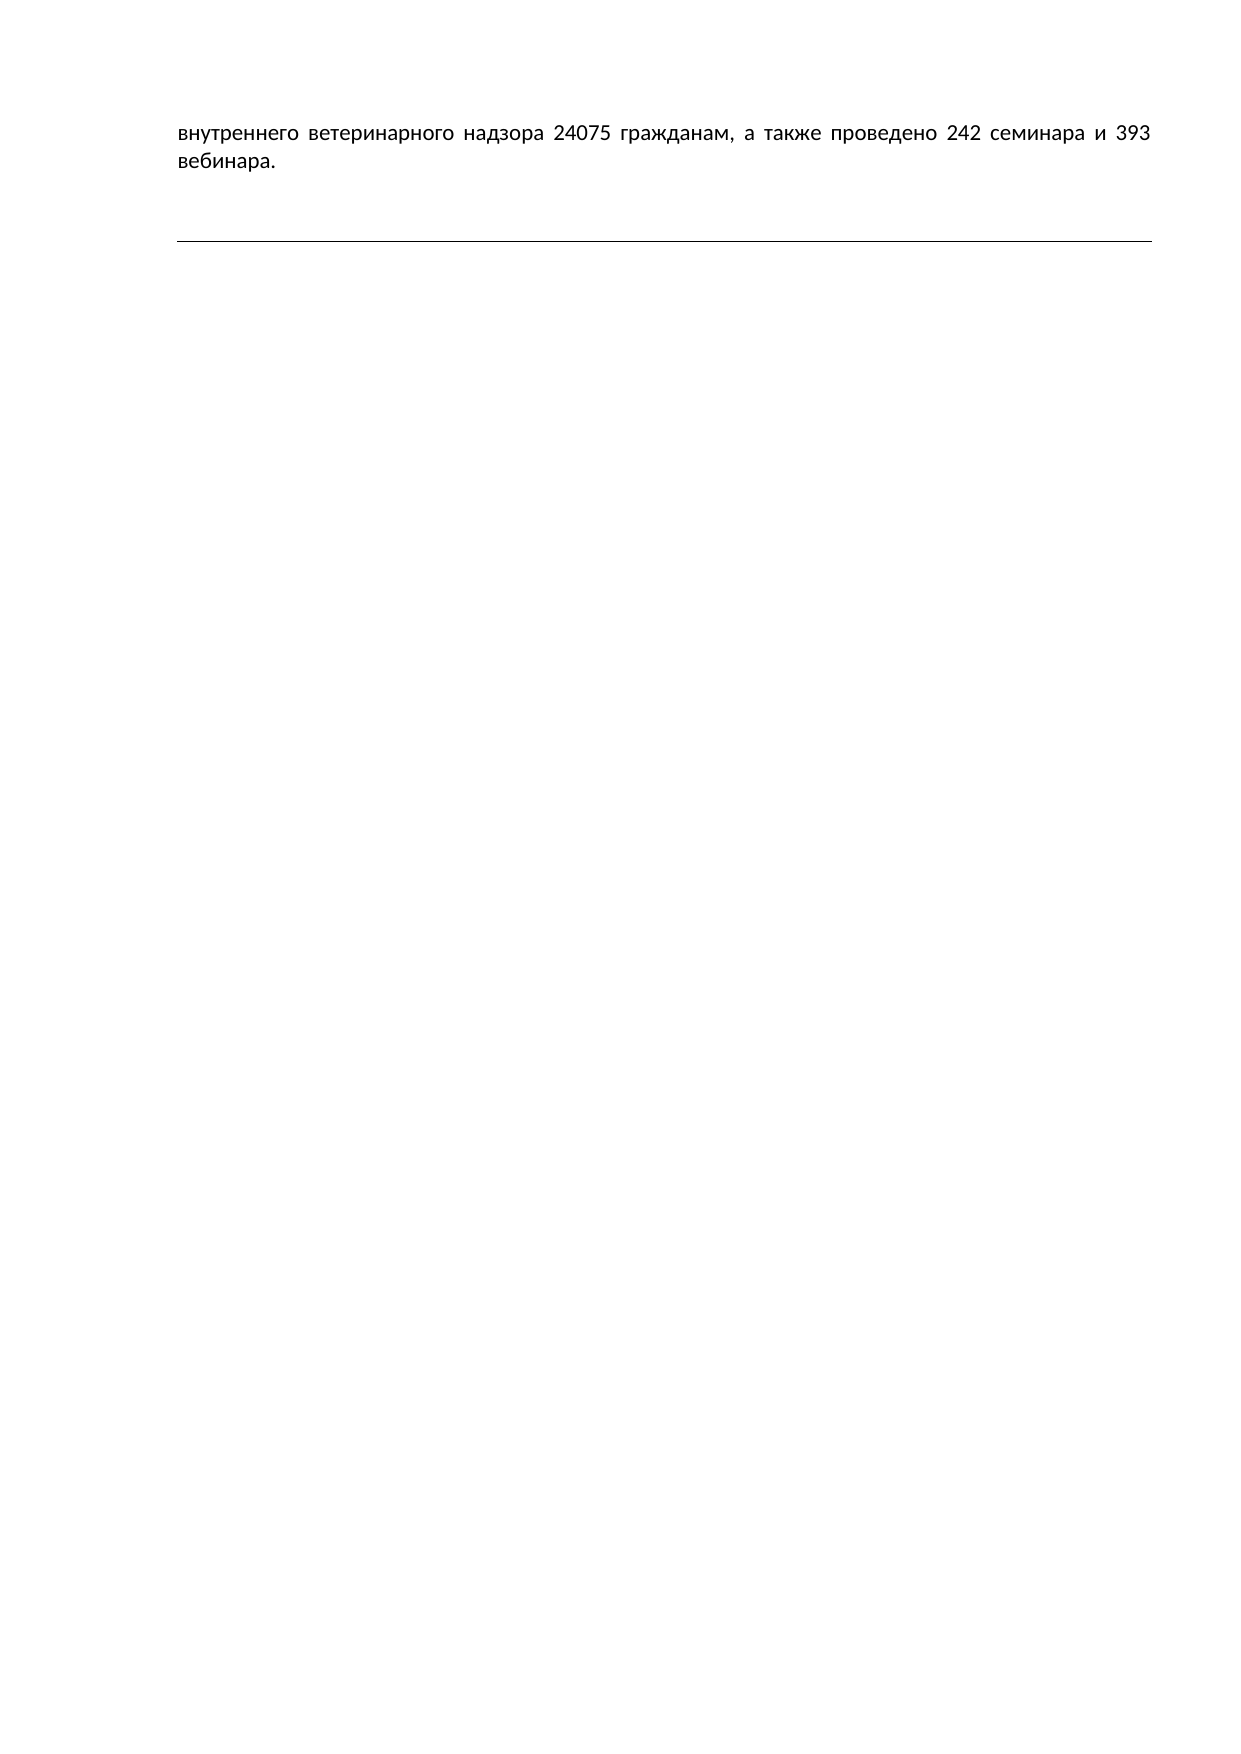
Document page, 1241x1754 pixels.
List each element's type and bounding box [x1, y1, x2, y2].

text [177, 118, 1152, 174]
